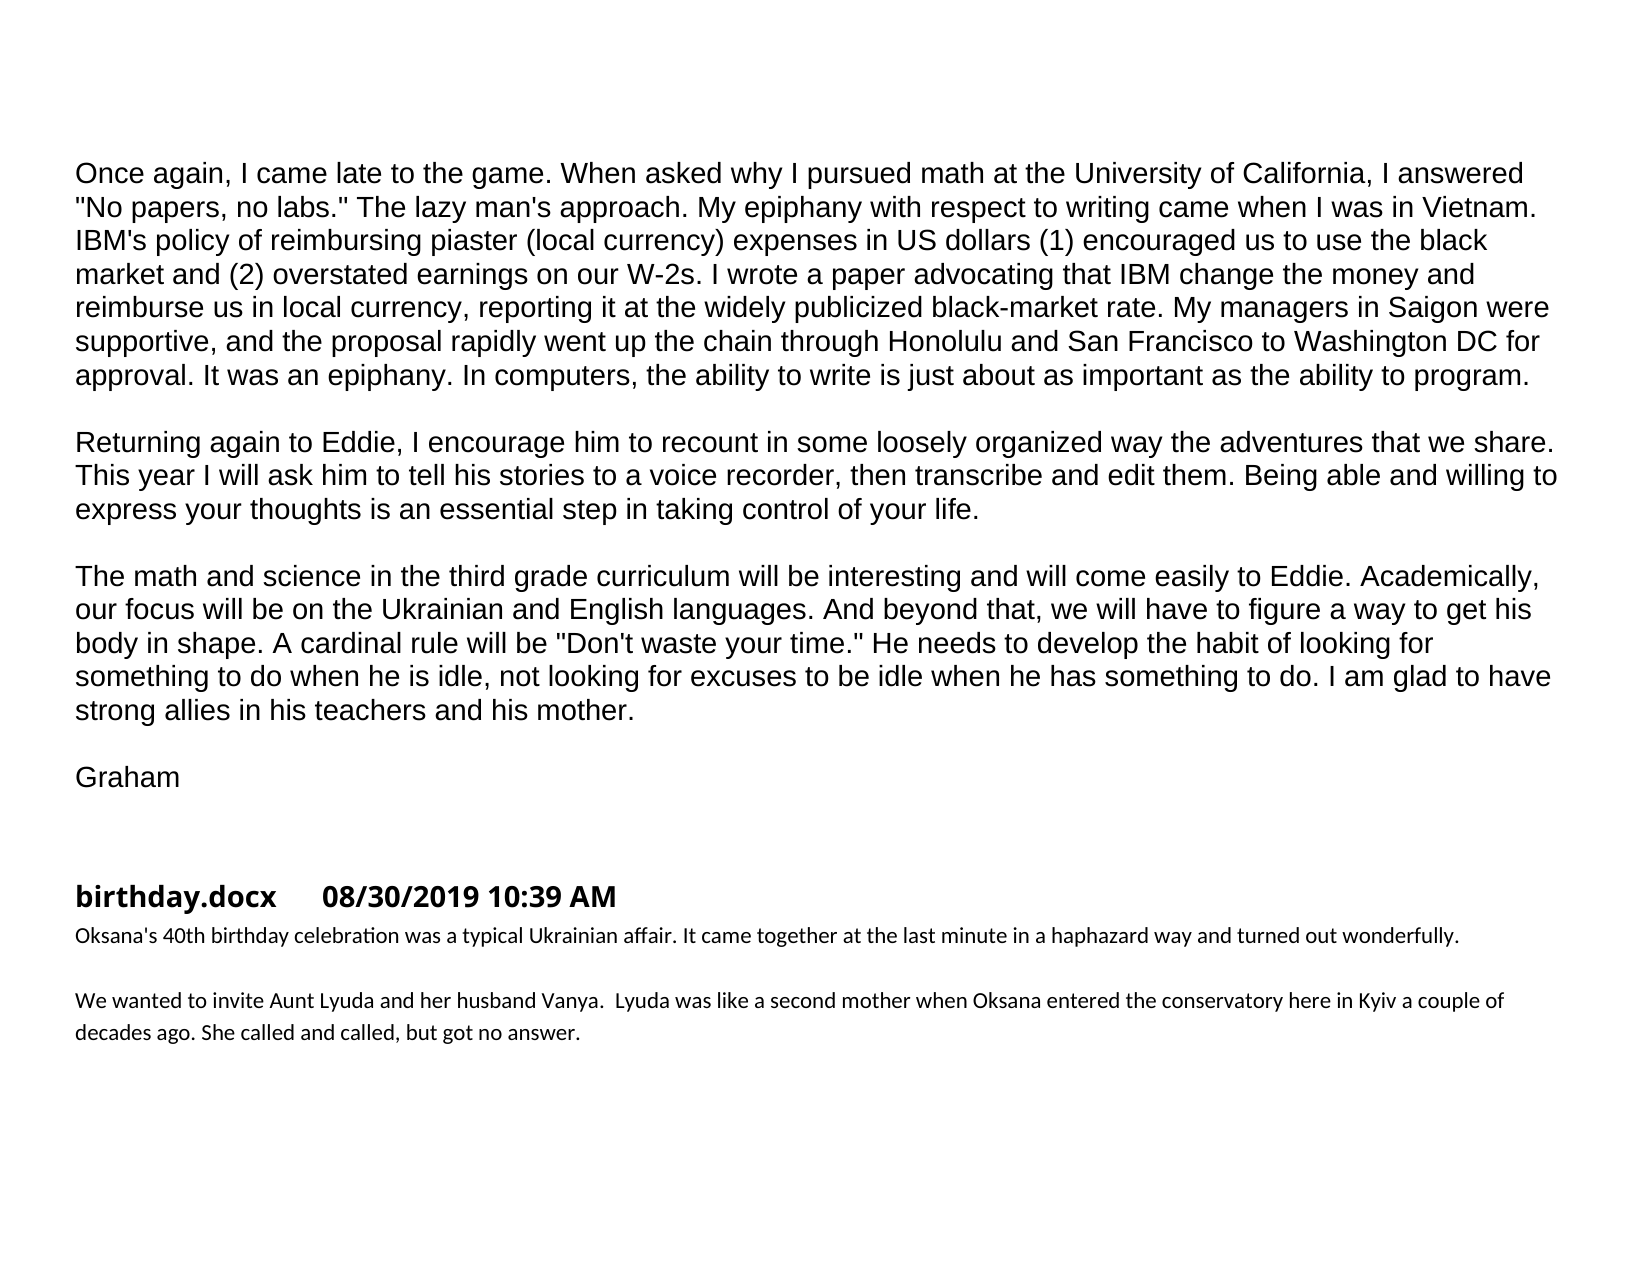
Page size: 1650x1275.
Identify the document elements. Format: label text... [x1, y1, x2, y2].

text Once again, I came late to the game. When asked why I pursued math at the University of California, I answered "No papers, no labs." The lazy man's approach. My epiphany with respect to writing came when I was in Vietnam. IBM's policy of reimbursing piaster (local currency) expenses in US dollars (1) encouraged us to use the black market and (2) overstated earnings on our W-2s. I wrote a paper advocating that IBM change the money and reimburse us in local currency, reporting it at the widely publicized black-market rate. My managers in Saigon were supportive, and the proposal rapidly went up the chain through Honolulu and San Francisco to Washington DC for approval. It was an epiphany. In computers, the ability to write is just about as important as the ability to program. [75, 156, 1575, 391]
text We wanted to invite Aunt Lyuda and her husband Vanya. Lyuda was like a second mother when Oksana entered the conservatory here in Kyiv a couple of decades ago. She called and called, but got no answer. [75, 986, 1575, 1046]
text Returning again to Eddie, I encourage him to recount in some loosely organized way the adventures that we share. This year I will ask him to tell his stories to a voice recorder, then transcribe and edit them. Being able and willing to express your thoughts is an essential step in taking control of your life. [75, 425, 1575, 525]
text Graham [75, 760, 1575, 794]
subtitle birthday.docx 08/30/2019 10:39 AM [75, 876, 1575, 916]
text The math and science in the third grade curriculum will be interesting and will come easily to Eddie. Academically, our focus will be on the Ukrainian and English languages. And beyond that, we will have to figure a way to get his body in shape. A cardinal rule will be "Don't waste your time." He needs to develop the habit of looking for something to do when he is idle, not looking for excuses to be idle when he has something to do. I am glad to have strong allies in his teachers and his mother. [75, 559, 1575, 727]
text Oksana's 40th birthday celebration was a typical Ukrainian affair. It came together at the last minute in a haphazard way and turned out wonderfully. [75, 921, 1575, 949]
